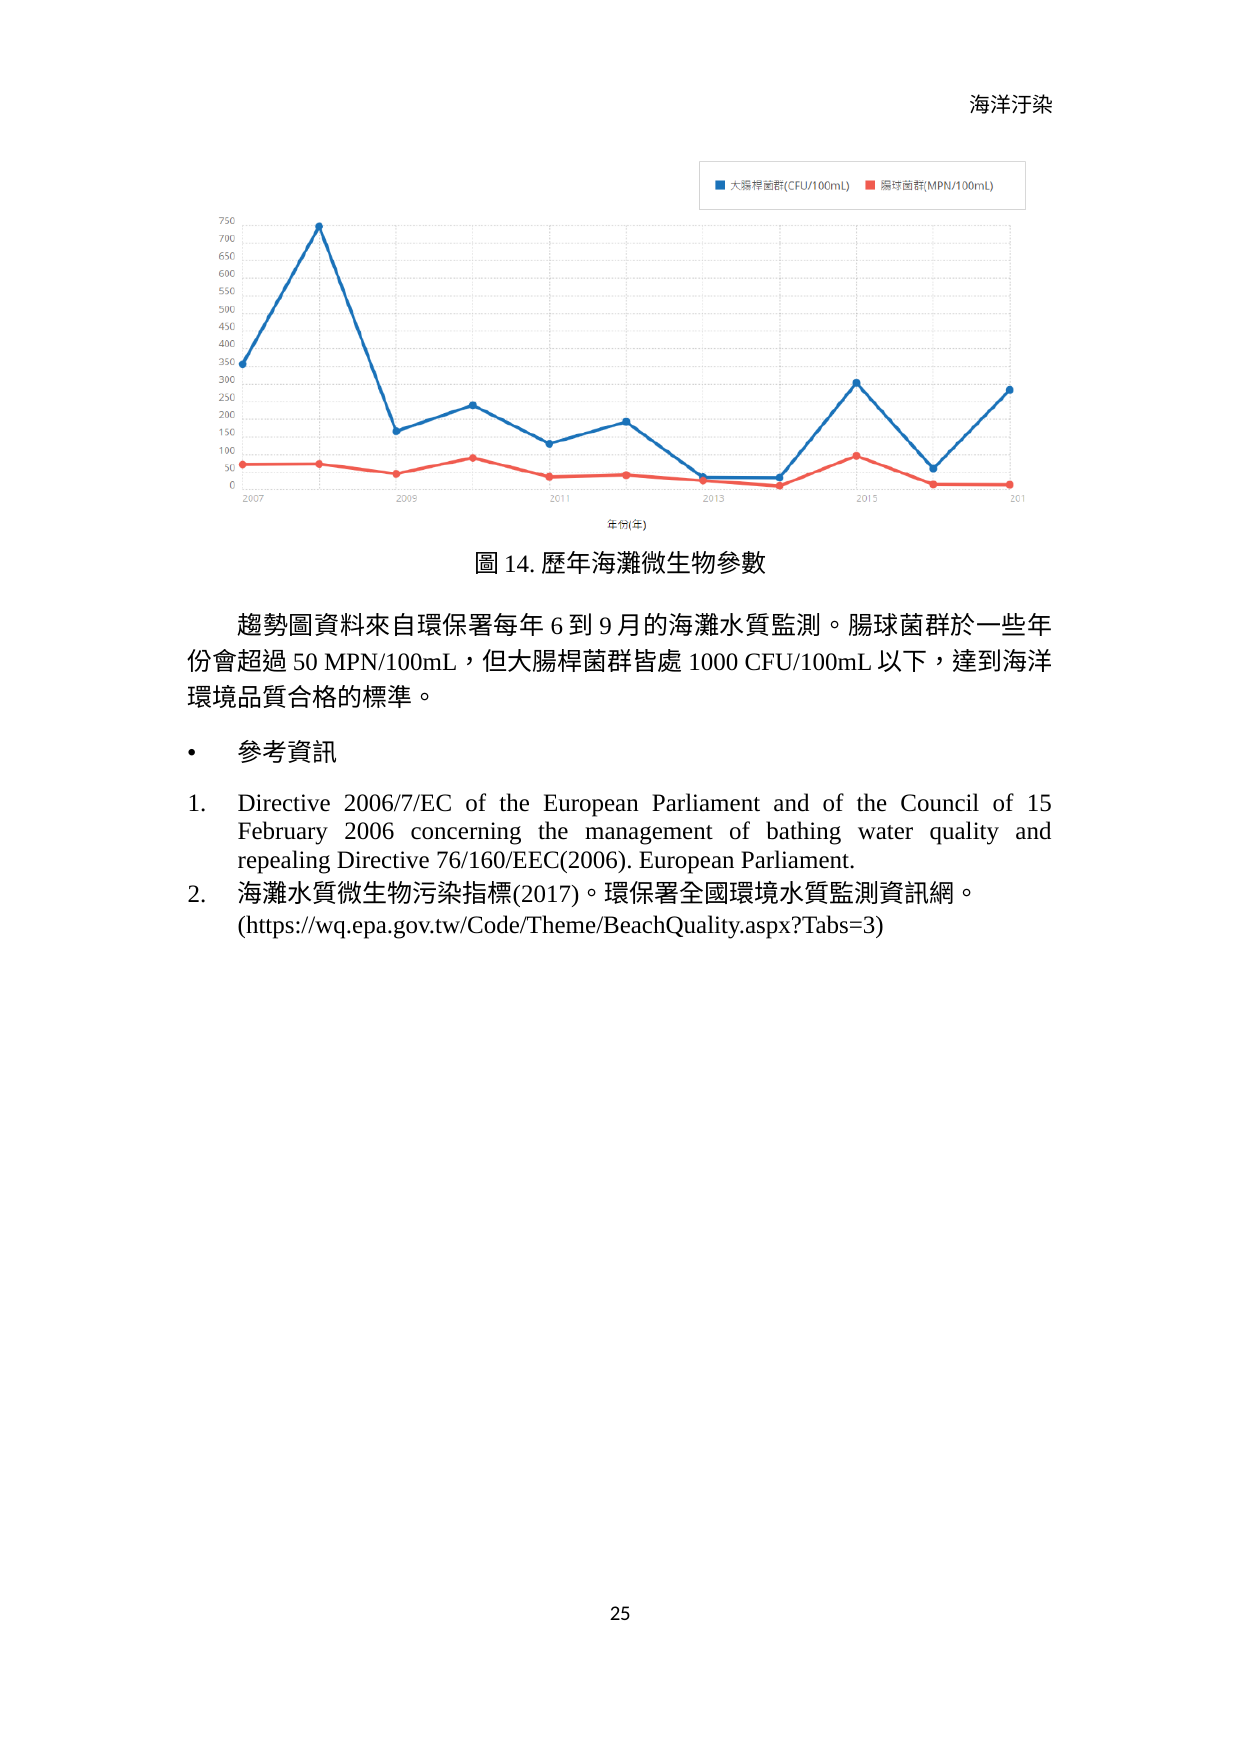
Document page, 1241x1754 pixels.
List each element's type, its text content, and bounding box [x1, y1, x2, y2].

text 趨勢圖資料來自環保署每年6到9月的海灘水質監測。腸球菌群於一些年份會超過50 MPN/100mL，但大腸桿菌群皆處1000 CFU/100mL以下，達到海洋環境品質合格的標準。 [187, 605, 1053, 714]
text 圖14. 歷年海灘微生物參數 [187, 544, 1053, 580]
list 參考資訊 [187, 733, 1053, 769]
list 海灘水質微生物污染指標(2017)。環保署全國環境水質監測資訊網。 [187, 874, 1053, 910]
list (https://wq.epa.gov.tw/Code/Theme/BeachQuality.aspx?Tabs=3) [237, 910, 1053, 939]
list Directive 2006/7/EC of the European Parliament and of the Council of 15 February 2006 concerning the management of bathing water quality and repealing Directive 76/160/EEC(2006). European Parliament. [187, 788, 1053, 874]
picture [187, 150, 1051, 544]
